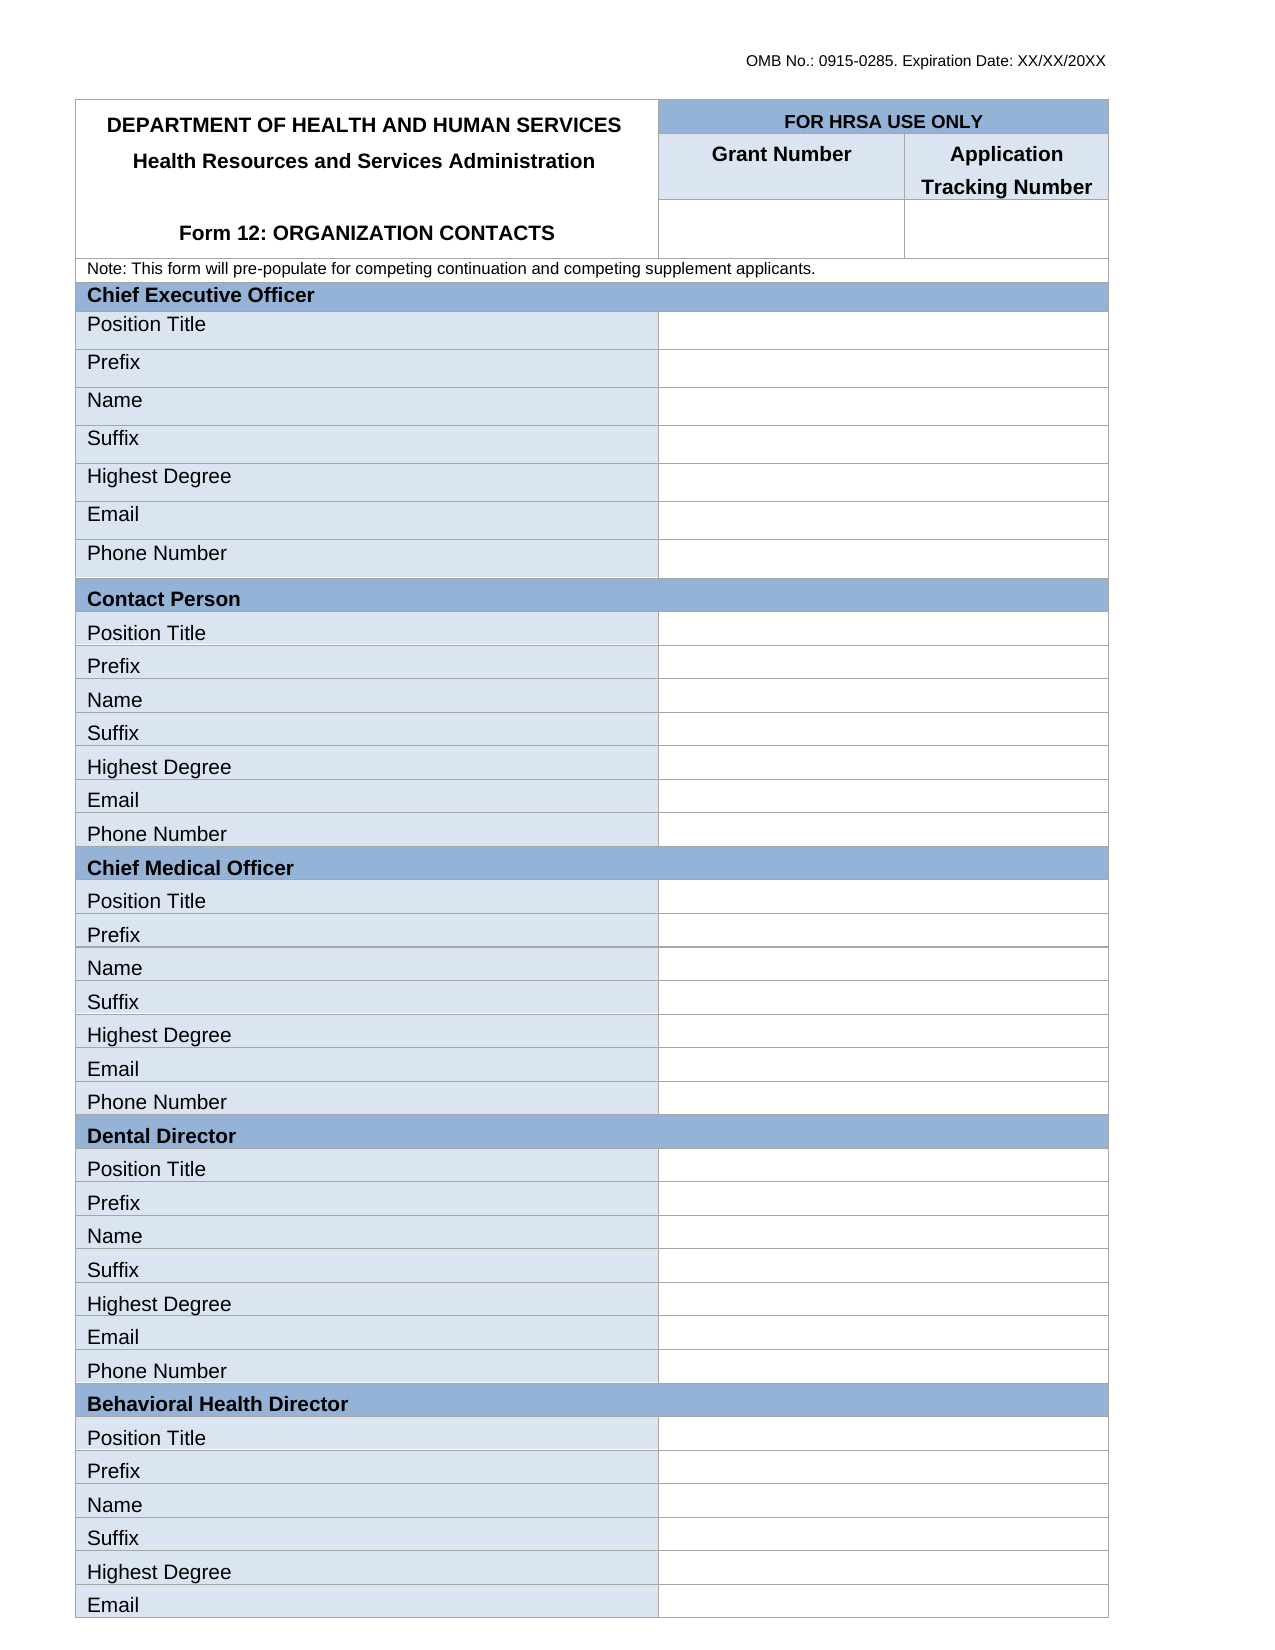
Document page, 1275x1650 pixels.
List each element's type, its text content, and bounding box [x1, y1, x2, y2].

table_cell [659, 981, 1108, 1013]
table_cell Dental Director [76, 1115, 1108, 1148]
table_cell Name [76, 948, 658, 980]
table_cell [659, 1249, 1108, 1282]
table_cell Chief Medical Officer [76, 847, 1108, 879]
table_cell [659, 1182, 1108, 1215]
table_cell Position Title [76, 880, 658, 913]
table_cell Prefix [76, 350, 658, 387]
table_cell Name [76, 1484, 658, 1517]
table_cell [659, 1216, 1108, 1248]
table_cell Prefix [76, 646, 658, 678]
table_cell [659, 388, 1108, 425]
table_header FOR HRSA USE ONLY [659, 100, 1108, 133]
table_cell Note: This form will pre-populate for competing continuation and competing supplement applicants. [76, 259, 1108, 282]
table_cell Application Tracking Number [905, 134, 1108, 199]
table_cell [659, 200, 904, 258]
table_cell [659, 1451, 1108, 1483]
table_cell [659, 914, 1108, 946]
table_cell Position Title [76, 1149, 658, 1181]
table_cell [659, 780, 1108, 812]
table_cell [659, 312, 1108, 349]
table_cell Phone Number [76, 1082, 658, 1114]
table_cell Phone Number [76, 1350, 658, 1382]
table_cell Highest Degree [76, 1283, 658, 1315]
table_header DEPARTMENT OF HEALTH AND HUMAN SERVICES Health Resources and Services Administration Form 12: ORGANIZATION CONTACTS [76, 100, 658, 258]
table_cell Email [76, 1585, 658, 1617]
table_cell [659, 464, 1108, 501]
table_cell Suffix [76, 981, 658, 1013]
table_cell [659, 426, 1108, 463]
table_cell Behavioral Health Director [76, 1384, 1108, 1416]
table_cell Name [76, 388, 658, 425]
table_cell Prefix [76, 1182, 658, 1215]
table_cell Highest Degree [76, 1551, 658, 1584]
table_cell Highest Degree [76, 746, 658, 779]
table_cell [659, 1484, 1108, 1517]
table_cell [659, 1015, 1108, 1047]
table_cell [659, 1518, 1108, 1550]
table_cell [659, 1283, 1108, 1315]
table_cell [659, 1417, 1108, 1449]
table_cell [659, 1350, 1108, 1382]
table_cell Phone Number [76, 813, 658, 846]
table_cell Highest Degree [76, 1015, 658, 1047]
table_cell [659, 679, 1108, 712]
table_cell Email [76, 1316, 658, 1349]
table_cell Email [76, 780, 658, 812]
table_cell Email [76, 502, 658, 539]
table_cell Position Title [76, 612, 658, 644]
table_cell [659, 540, 1108, 577]
table_cell [659, 746, 1108, 779]
table_cell [659, 948, 1108, 980]
table_cell Suffix [76, 713, 658, 745]
table_cell Position Title [76, 1417, 658, 1449]
table_cell Email [76, 1048, 658, 1081]
table_cell Grant Number [659, 134, 904, 199]
table_cell [659, 612, 1108, 644]
table_cell [659, 813, 1108, 846]
table_cell Suffix [76, 426, 658, 463]
table_cell [659, 1149, 1108, 1181]
table_cell Chief Executive Officer [76, 283, 1108, 311]
text OMB No.: 0915-0285. Expiration Date: XX/XX/20XX [450, 37, 1106, 70]
table_cell Phone Number [76, 540, 658, 577]
table_cell [659, 1316, 1108, 1349]
table_cell Position Title [76, 312, 658, 349]
table_cell [905, 200, 1108, 258]
table_cell Suffix [76, 1249, 658, 1282]
table_cell [659, 1082, 1108, 1114]
table_cell Suffix [76, 1518, 658, 1550]
table_cell [659, 502, 1108, 539]
table_cell Prefix [76, 914, 658, 946]
table_cell [659, 713, 1108, 745]
table_cell Name [76, 1216, 658, 1248]
table_cell Highest Degree [76, 464, 658, 501]
table_cell [659, 646, 1108, 678]
table_cell [659, 1048, 1108, 1081]
table_cell [659, 350, 1108, 387]
table_cell [659, 1551, 1108, 1584]
table_cell [659, 1585, 1108, 1617]
table_cell Prefix [76, 1451, 658, 1483]
table_cell [659, 880, 1108, 913]
table_cell Contact Person [76, 579, 1108, 611]
table_cell Name [76, 679, 658, 712]
